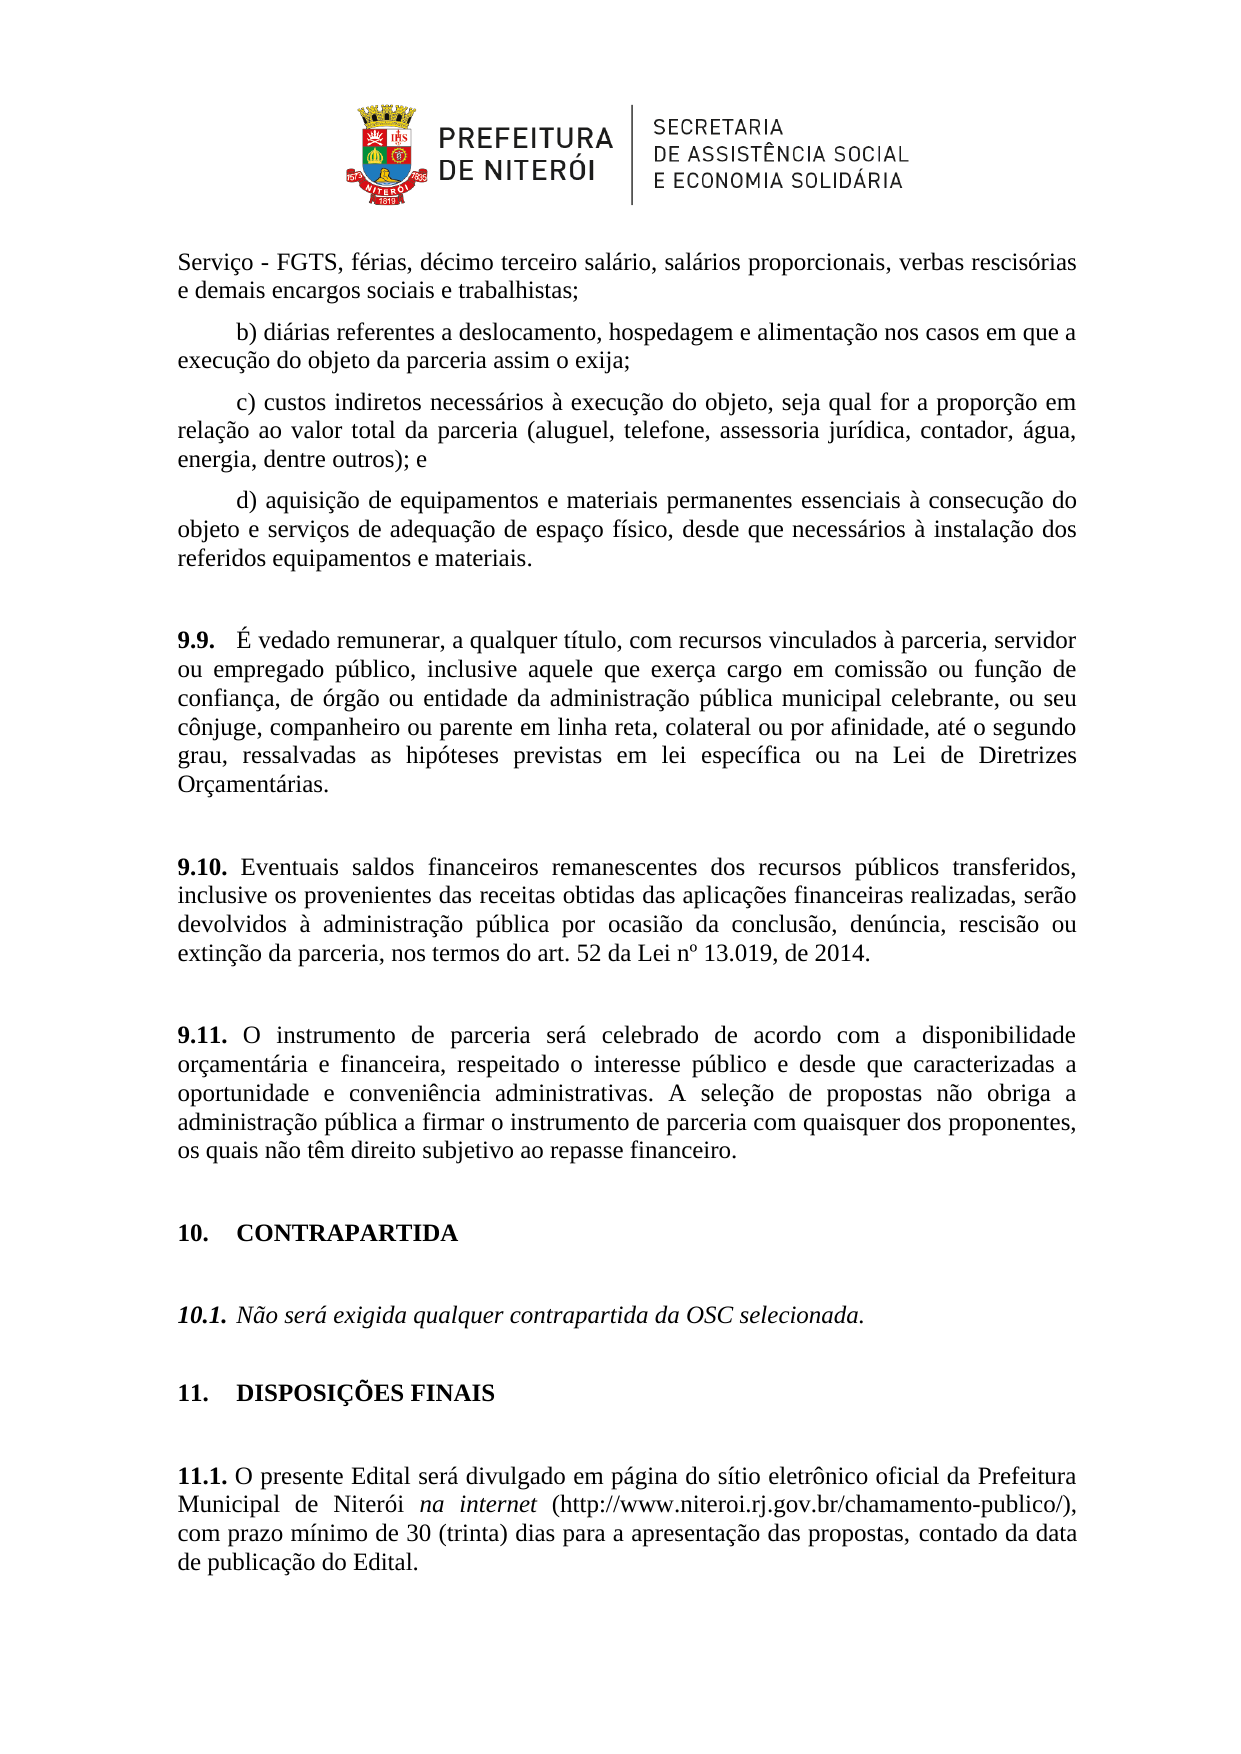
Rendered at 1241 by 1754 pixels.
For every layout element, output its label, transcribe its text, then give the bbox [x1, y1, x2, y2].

text 9.10. Eventuais saldos financeiros remanescentes dos recursos públicos transferidos, inclusive os provenientes das receitas obtidas das aplicações financeiras realizadas, serão devolvidos à administração pública por ocasião da conclusão, denúncia, rescisão ou extinção da parceria, nos termos do art. 52 da Lei nº 13.019, de 2014. [177, 852, 1077, 967]
text c) custos indiretos necessários à execução do objeto, seja qual for a proporção em relação ao valor total da parceria (aluguel, telefone, assessoria jurídica, contador, água, energia, dentre outros); e [177, 387, 1077, 473]
text 11.1. O presente Edital será divulgado em página do sítio eletrônico oficial da Prefeitura Municipal de Niterói na internet (http://www.niteroi.rj.gov.br/chamamento-publico/), com prazo mínimo de 30 (trinta) dias para a apresentação das propostas, contado da data de publicação do Edital. [177, 1461, 1077, 1576]
picture [295, 62, 960, 247]
text d) aquisição de equipamentos e materiais permanentes essenciais à consecução do objeto e serviços de adequação de espaço físico, desde que necessários à instalação dos referidos equipamentos e materiais. [177, 485, 1077, 572]
text 11. DISPOSIÇÕES FINAIS [177, 1378, 1077, 1407]
text 10. CONTRAPARTIDA [177, 1218, 1077, 1247]
text 10.1. Não será exigida qualquer contrapartida da OSC selecionada. [177, 1300, 1077, 1329]
text 9.9. É vedado remunerar, a qualquer título, com recursos vinculados à parceria, servidor ou empregado público, inclusive aquele que exerça cargo em comissão ou função de confiança, de órgão ou entidade da administração pública municipal celebrante, ou seu cônjuge, companheiro ou parente em linha reta, colateral ou por afinidade, até o segundo grau, ressalvadas as hipóteses previstas em lei específica ou na Lei de Diretrizes Orçamentárias. [177, 625, 1077, 798]
text 9.11. O instrumento de parceria será celebrado de acordo com a disponibilidade orçamentária e financeira, respeitado o interesse público e desde que caracterizadas a oportunidade e conveniência administrativas. A seleção de propostas não obriga a administração pública a firmar o instrumento de parceria com quaisquer dos proponentes, os quais não têm direito subjetivo ao repasse financeiro. [177, 1020, 1077, 1164]
text b) diárias referentes a deslocamento, hospedagem e alimentação nos casos em que a execução do objeto da parceria assim o exija; [177, 317, 1077, 374]
